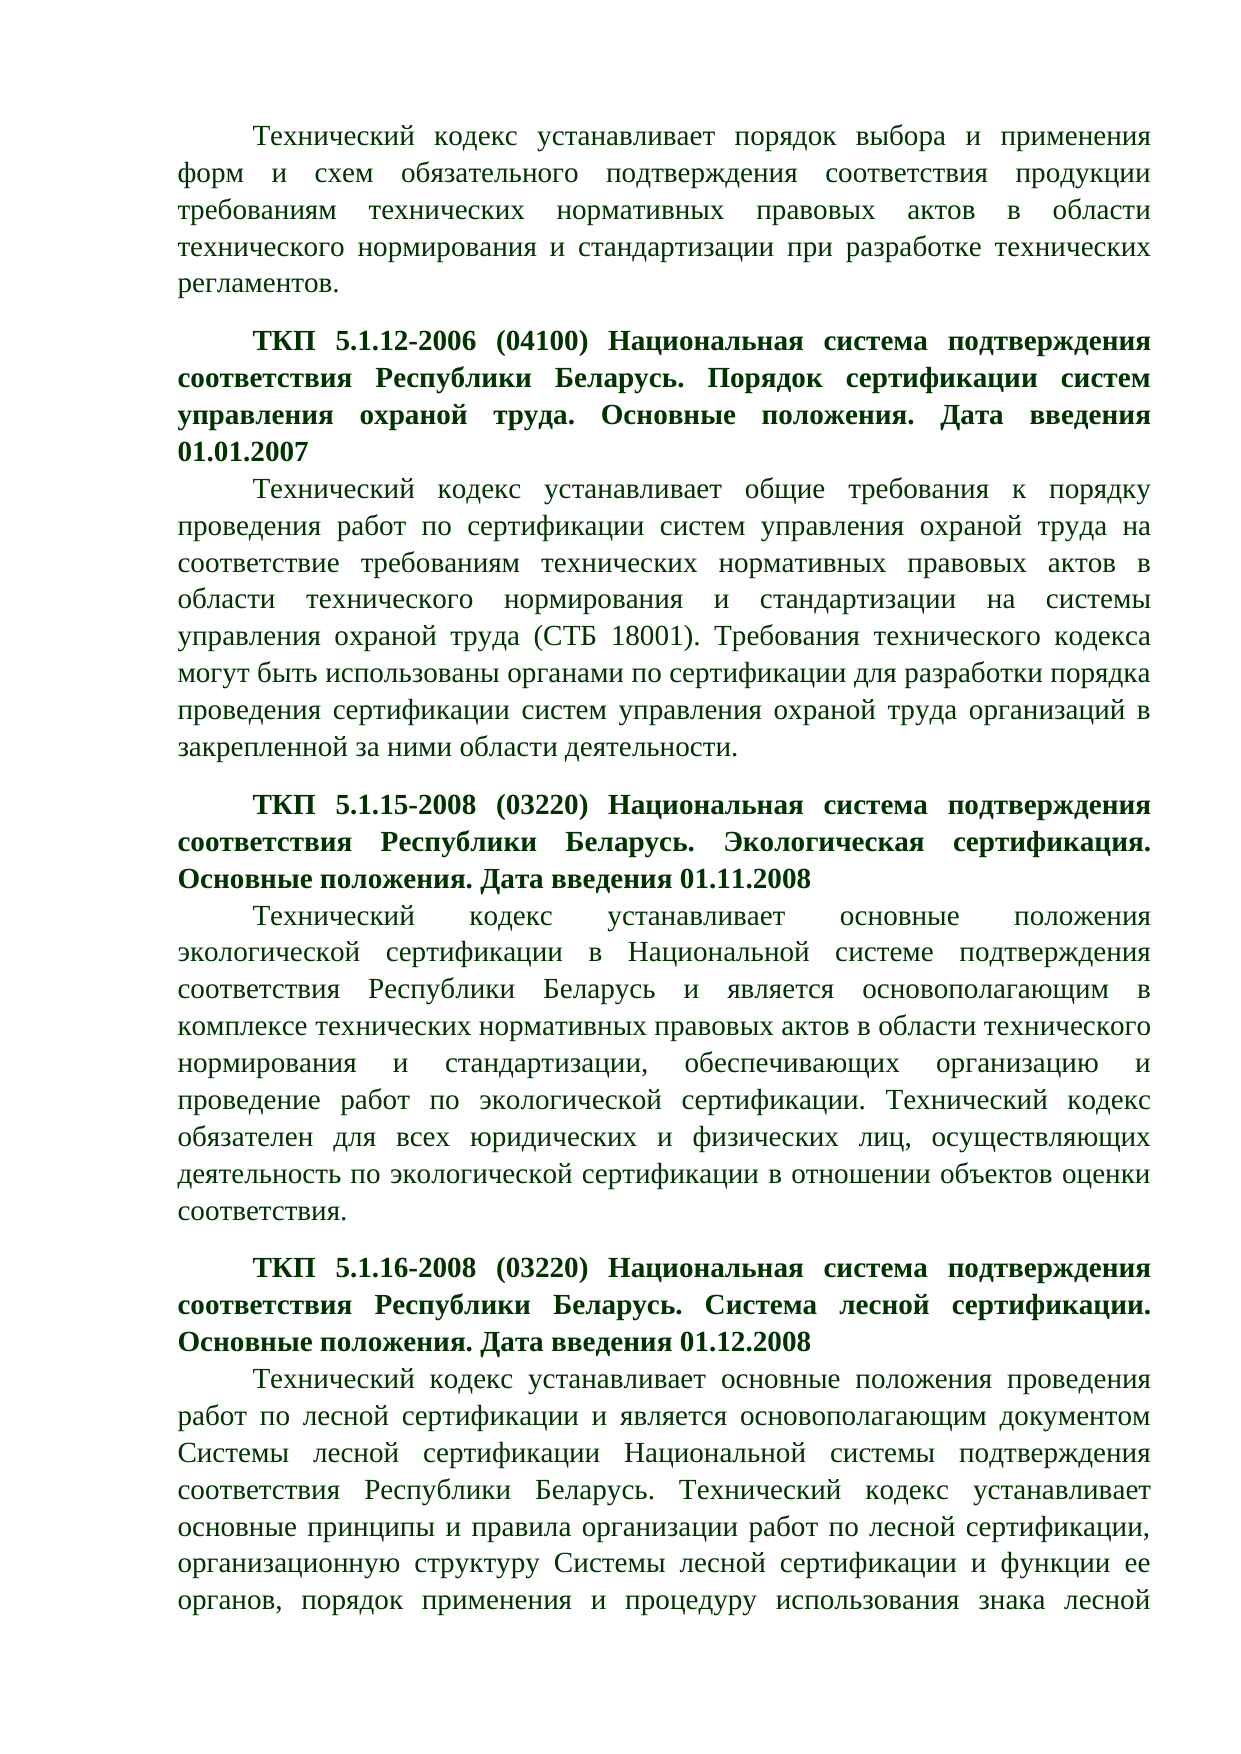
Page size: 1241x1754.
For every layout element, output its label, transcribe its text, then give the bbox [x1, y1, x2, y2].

text ТКП 5.1.12-2006 (04100) Национальная система подтверждения соответствия Республики Беларусь. Порядок сертификации систем управления охраной труда. Основные положения. Дата введения 01.01.2007 [177, 323, 1152, 468]
text ТКП 5.1.15-2008 (03220) Национальная система подтверждения соответствия Республики Беларусь. Экологическая сертификация. Основные положения. Дата введения 01.11.2008 [177, 787, 1152, 894]
text ТКП 5.1.16-2008 (03220) Национальная система подтверждения соответствия Республики Беларусь. Система лесной сертификации. Основные положения. Дата введения 01.12.2008 [177, 1251, 1152, 1358]
text Технический кодекс устанавливает общие требования к порядку проведения работ по сертификации систем управления охраной труда на соответствие требованиям технических нормативных правовых актов в области технического нормирования и стандартизации на системы управления охраной труда (СТБ 18001). Требования технического кодекса могут быть использованы органами по сертификации для разработки порядка проведения сертификации систем управления охраной труда организаций в закрепленной за ними области деятельности. [177, 471, 1152, 763]
text Технический кодекс устанавливает порядок выбора и применения форм и схем обязательного подтверждения соответствия продукции требованиям технических нормативных правовых актов в области технического нормирования и стандартизации при разработке технических регламентов. [177, 118, 1152, 299]
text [177, 1361, 1152, 1616]
text Технический кодекс устанавливает основные положения экологической сертификации в Национальной системе подтверждения соответствия Республики Беларусь и является основополагающим в комплексе технических нормативных правовых актов в области технического нормирования и стандартизации, обеспечивающих организацию и проведение работ по экологической сертификации. Технический кодекс обязателен для всех юридических и физических лиц, осуществляющих деятельность по экологической сертификации в отношении объектов оценки соответствия. [177, 898, 1152, 1226]
